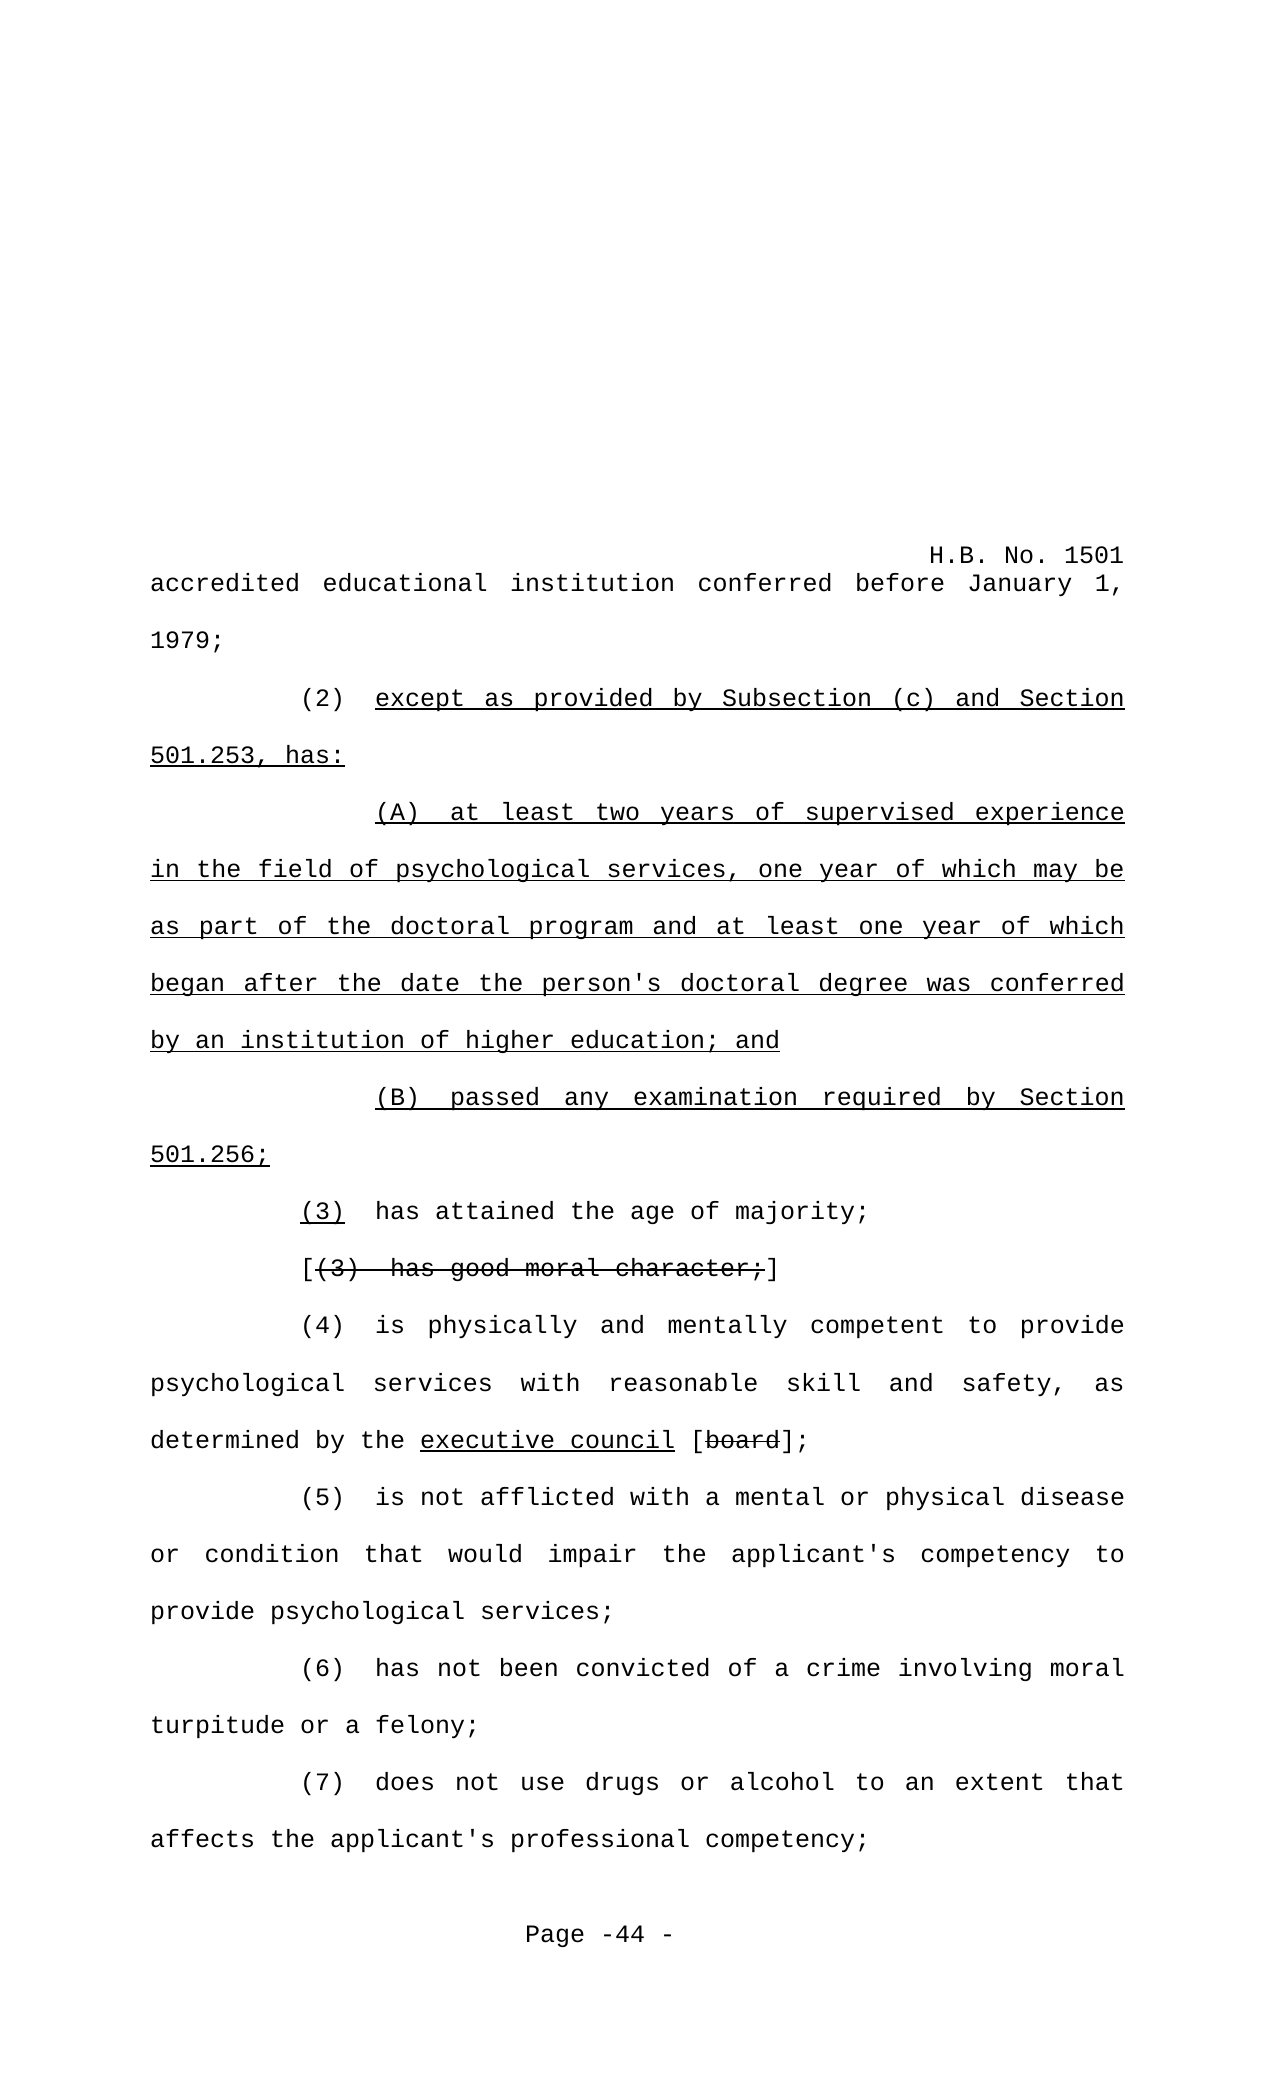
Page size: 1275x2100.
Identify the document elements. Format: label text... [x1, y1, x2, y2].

text (2) except as provided by Subsection (c) and Section 501.253, has: [150, 685, 1125, 771]
text (B) passed any examination required by Section 501.256; [150, 1084, 1125, 1170]
text (4) is physically and mentally competent to provide psychological services with reasonable skill and safety, as determined by the executive council [board]; [150, 1313, 1125, 1456]
text (A) at least two years of supervised experience in the field of psychological services, one year of which may be as part of the doctoral program and at least one year of which began after the date the person's doctoral degree was conferred by an institution of higher education; and [150, 995, 1125, 1056]
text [150, 571, 1125, 656]
text (A) at least two years of supervised experience in the field of psychological services, one year of which may be as part of the doctoral program and at least one year of which began after the date the person's doctoral degree was conferred by an institution of higher education; and [150, 799, 1125, 880]
text (A) at least two years of supervised experience in the field of psychological services, one year of which may be as part of the doctoral program and at least one year of which began after the date the person's doctoral degree was conferred by an institution of higher education; and [150, 938, 1125, 994]
text (5) is not afflicted with a mental or physical disease or condition that would impair the applicant's competency to provide psychological services; [150, 1484, 1125, 1627]
text (A) at least two years of supervised experience in the field of psychological services, one year of which may be as part of the doctoral program and at least one year of which began after the date the person's doctoral degree was conferred by an institution of higher education; and [150, 881, 1125, 937]
text (3) has attained the age of majority; [150, 1199, 1125, 1227]
text [(3) has good moral character;] [150, 1256, 1125, 1284]
text (7) does not use drugs or alcohol to an extent that affects the applicant's professional competency; [150, 1769, 1125, 1855]
text (6) has not been convicted of a crime involving moral turpitude or a felony; [150, 1655, 1125, 1741]
